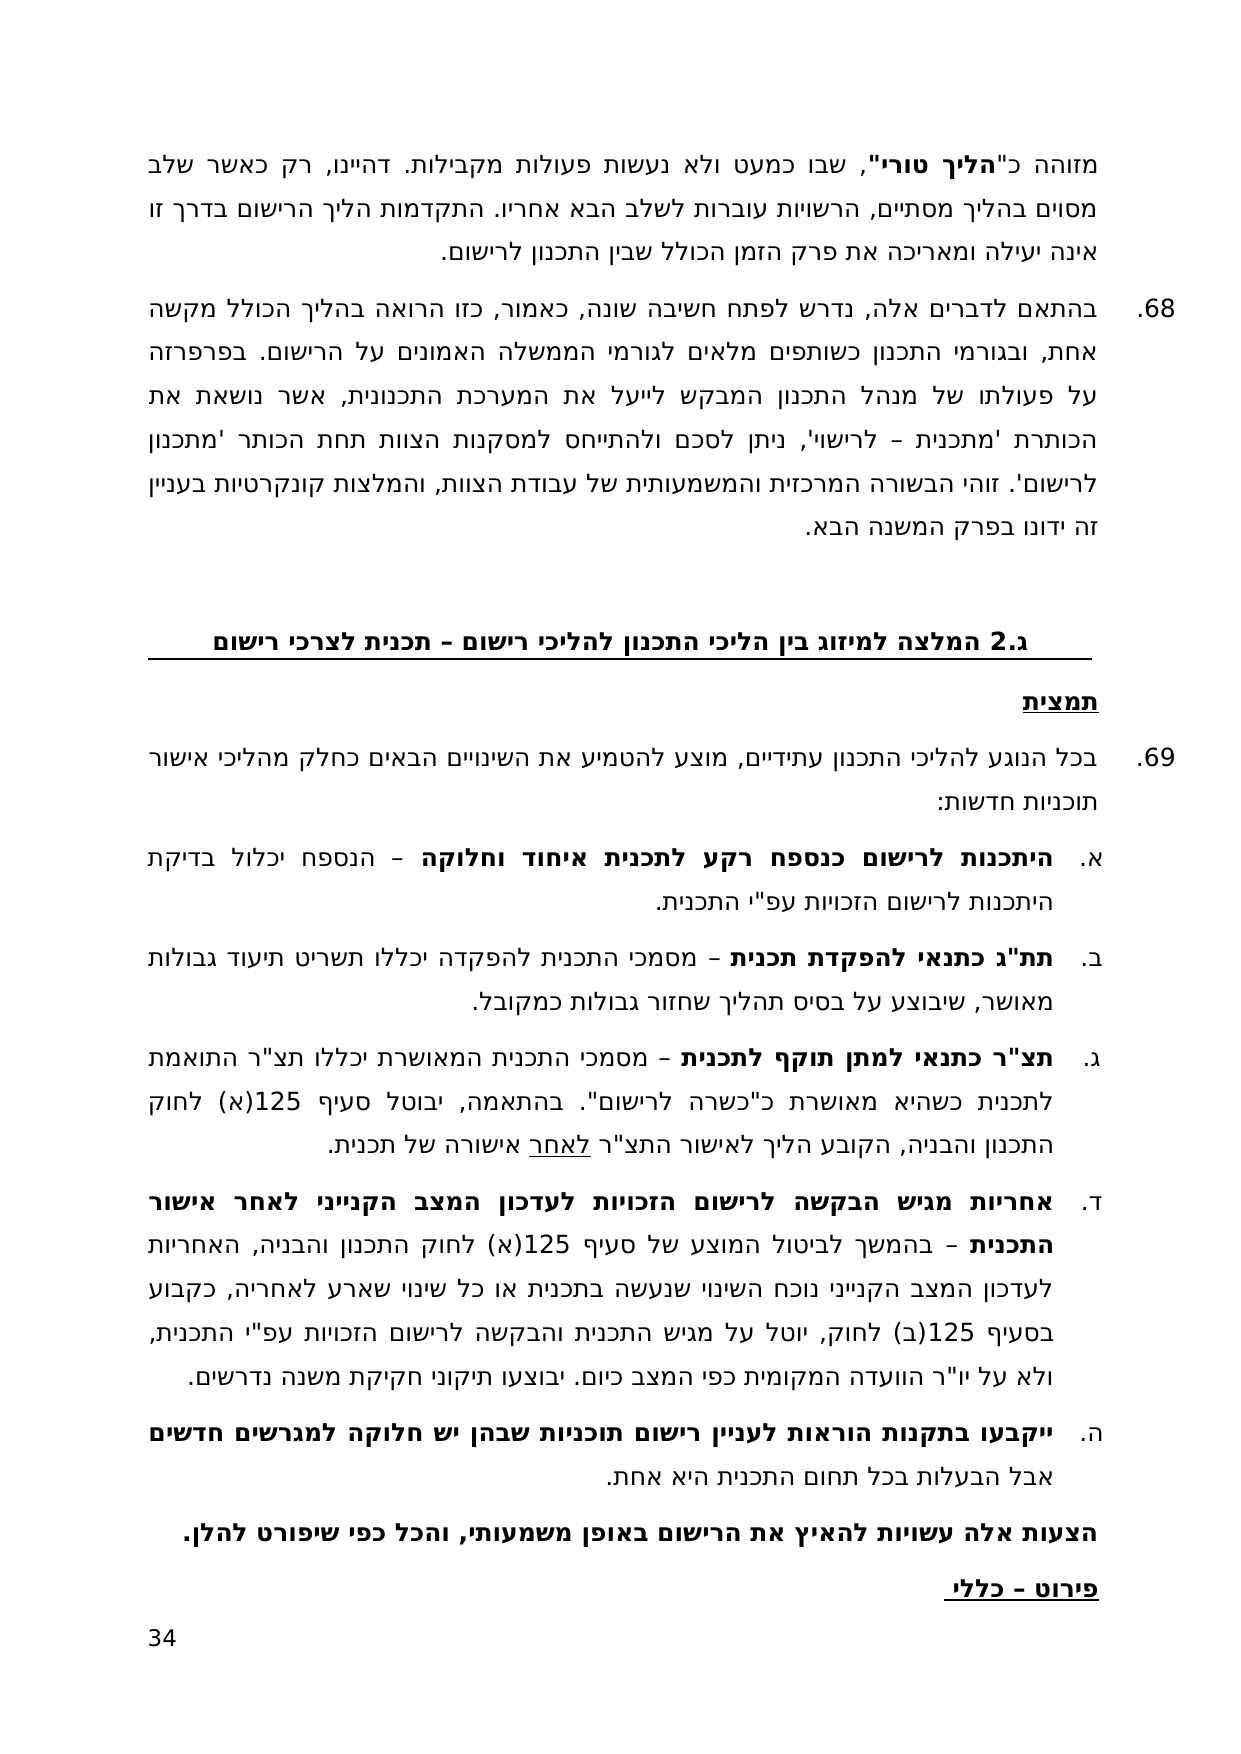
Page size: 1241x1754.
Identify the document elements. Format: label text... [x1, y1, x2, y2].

list בהתאם לדברים אלה, נדרש לפתח חשיבה שונה, כאמור, כזו הרואה בהליך הכולל מקשה אחת, ובגורמי התכנון כשותפים מלאים לגורמי הממשלה האמונים על הרישום. בפרפרזה על פעולתו של מנהל התכנון המבקש לייעל את המערכת התכנונית, אשר נושאת את הכותרת 'מתכנית – לרישוי', ניתן לסכם ולהתייחס למסקנות הצוות תחת הכותר 'מתכנון לרישום'. זוהי הבשורה המרכזית והמשמעותית של עבודת הצוות, והמלצות קונקרטיות בעניין זה ידונו בפרק המשנה הבא. [148, 294, 1136, 542]
text ג.2 המלצה למיזוג בין הליכי התכנון להליכי רישום – תכנית לצרכי רישום [148, 627, 1092, 658]
list ייקבעו בתקנות הוראות לעניין רישום תוכניות שבהן יש חלוקה למגרשים חדשים אבל הבעלות בכל תחום התכנית היא אחת. [148, 1418, 1091, 1491]
list היתכנות לרישום כנספח רקע לתכנית איחוד וחלוקה – הנספח יכלול בדיקת היתכנות לרישום הזכויות עפ"י התכנית. [148, 843, 1091, 916]
text פירוט – כללי [148, 1574, 1098, 1603]
list אחריות מגיש הבקשה לרישום הזכויות לעדכון המצב הקנייני לאחר אישור התכנית – בהמשך לביטול המוצע של סעיף 125(א) לחוק התכנון והבניה, האחריות לעדכון המצב הקנייני נוכח השינוי שנעשה בתכנית או כל שינוי שארע לאחריה, כקבוע בסעיף 125(ב) לחוק, יוטל על מגיש התכנית והבקשה לרישום הזכויות עפ"י התכנית, ולא על יו"ר הוועדה המקומית כפי המצב כיום. יבוצעו תיקוני חקיקת משנה נדרשים. [148, 1187, 1091, 1391]
list תת"ג כתנאי להפקדת תכנית – מסמכי התכנית להפקדה יכללו תשריט תיעוד גבולות מאושר, שיבוצע על בסיס תהליך שחזור גבולות כמקובל. [148, 943, 1091, 1016]
list תמצית [148, 687, 1098, 716]
text הצעות אלה עשויות להאיץ את הרישום באופן משמעותי, והכל כפי שיפורט להלן. [148, 1518, 1098, 1547]
list תצ"ר כתנאי למתן תוקף לתכנית – מסמכי התכנית המאושרת יכללו תצ"ר התואמת לתכנית כשהיא מאושרת כ"כשרה לרישום". בהתאמה, יבוטל סעיף 125(א) לחוק התכנון והבניה, הקובע הליך לאישור התצ"ר לאחר אישורה של תכנית. [148, 1043, 1091, 1160]
list בכל הנוגע להליכי התכנון עתידיים, מוצע להטמיע את השינויים הבאים כחלק מהליכי אישור תוכניות חדשות: [148, 743, 1136, 816]
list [148, 150, 1136, 267]
